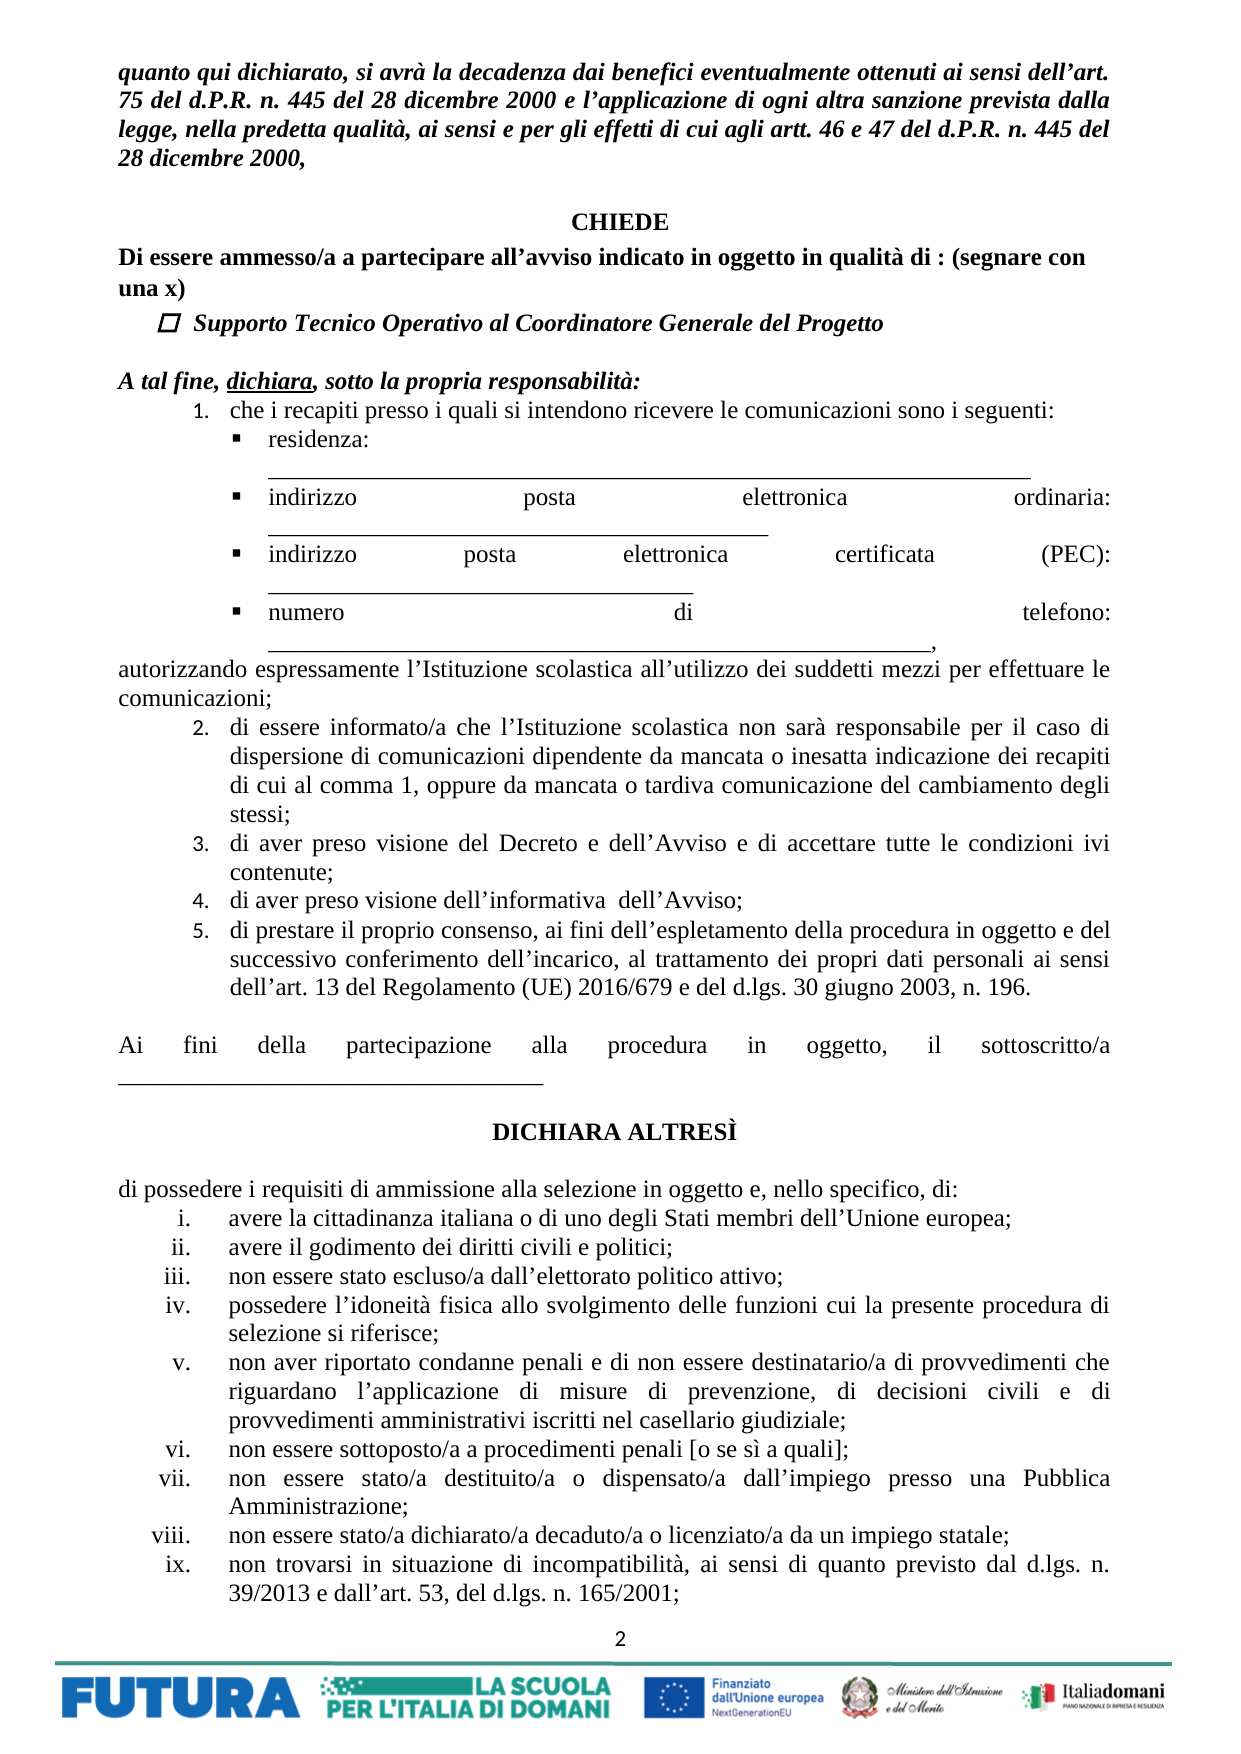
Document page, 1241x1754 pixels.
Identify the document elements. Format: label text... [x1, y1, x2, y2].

list di prestare il proprio consenso, ai fini dell’espletamento della procedura in oggetto e del successivo conferimento dell’incarico, al trattamento dei propri dati personali ai sensi dell’art. 13 del Regolamento (UE) 2016/679 e del d.lgs. 30 giugno 2003, n. 196. [192, 915, 1111, 1001]
list non essere stato/a destituito/a o dispensato/a dall’impiego presso una Pubblica Amministrazione; [191, 1463, 1111, 1520]
list che i recapiti presso i quali si intendono ricevere le comunicazioni sono i seguenti: [192, 395, 1111, 424]
list indirizzo posta elettronica ordinaria: ________________________________________ [231, 482, 1111, 539]
text DICHIARA ALTRESÌ [118, 1117, 1111, 1145]
list non essere stato escluso/a dall’elettorato politico attivo; [191, 1261, 1111, 1290]
text A tal fine, dichiara, sotto la propria responsabilità: [118, 366, 1111, 395]
list non essere stato/a dichiarato/a decaduto/a o licenziato/a da un impiego statale; [191, 1520, 1111, 1549]
list residenza: _____________________________________________________________ [231, 424, 1111, 482]
list di aver preso visione del Decreto e dell’Avviso e di accettare tutte le condizioni ivi contenute; [192, 828, 1111, 885]
list non trovarsi in situazione di incompatibilità, ai sensi di quanto previsto dal d.lgs. n. 39/2013 e dall’art. 53, del d.lgs. n. 165/2001; [191, 1549, 1111, 1607]
text Di essere ammesso/a a partecipare all’avviso indicato in oggetto in qualità di : (segnare con una x) [118, 242, 1122, 302]
list avere la cittadinanza italiana o di uno degli Stati membri dell’Unione europea; [191, 1203, 1111, 1232]
text autorizzando espressamente l’Istituzione scolastica all’utilizzo dei suddetti mezzi per effettuare le comunicazioni; [118, 654, 1111, 712]
list Supporto Tecnico Operativo al Coordinatore Generale del Progetto [156, 308, 1111, 337]
picture [31, 1659, 1213, 1727]
list possedere l’idoneità fisica allo svolgimento delle funzioni cui la presente procedura di selezione si riferisce; [191, 1290, 1111, 1347]
list di essere informato/a che l’Istituzione scolastica non sarà responsabile per il caso di dispersione di comunicazioni dipendente da mancata o inesatta indicazione dei recapiti di cui al comma 1, oppure da mancata o tardiva comunicazione del cambiamento degli stessi; [192, 712, 1111, 827]
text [118, 57, 1111, 172]
list numero di telefono: _____________________________________________________, [231, 597, 1111, 654]
list avere il godimento dei diritti civili e politici; [191, 1232, 1111, 1261]
list non aver riportato condanne penali e di non essere destinatario/a di provvedimenti che riguardano l’applicazione di misure di prevenzione, di decisioni civili e di provvedimenti amministrativi iscritti nel casellario giudiziale; [191, 1347, 1111, 1434]
list di aver preso visione dell’informativa dell’Avviso; [192, 886, 1111, 914]
text di possedere i requisiti di ammissione alla selezione in oggetto e, nello specifico, di: [118, 1174, 1111, 1203]
list indirizzo posta elettronica certificata (PEC): __________________________________ [231, 539, 1111, 597]
text CHIEDE [118, 207, 1122, 236]
list non essere sottoposto/a a procedimenti penali [o se sì a quali]; [191, 1434, 1111, 1462]
text Ai fini della partecipazione alla procedura in oggetto, il sottoscritto/a __________________________________ [118, 1030, 1111, 1088]
